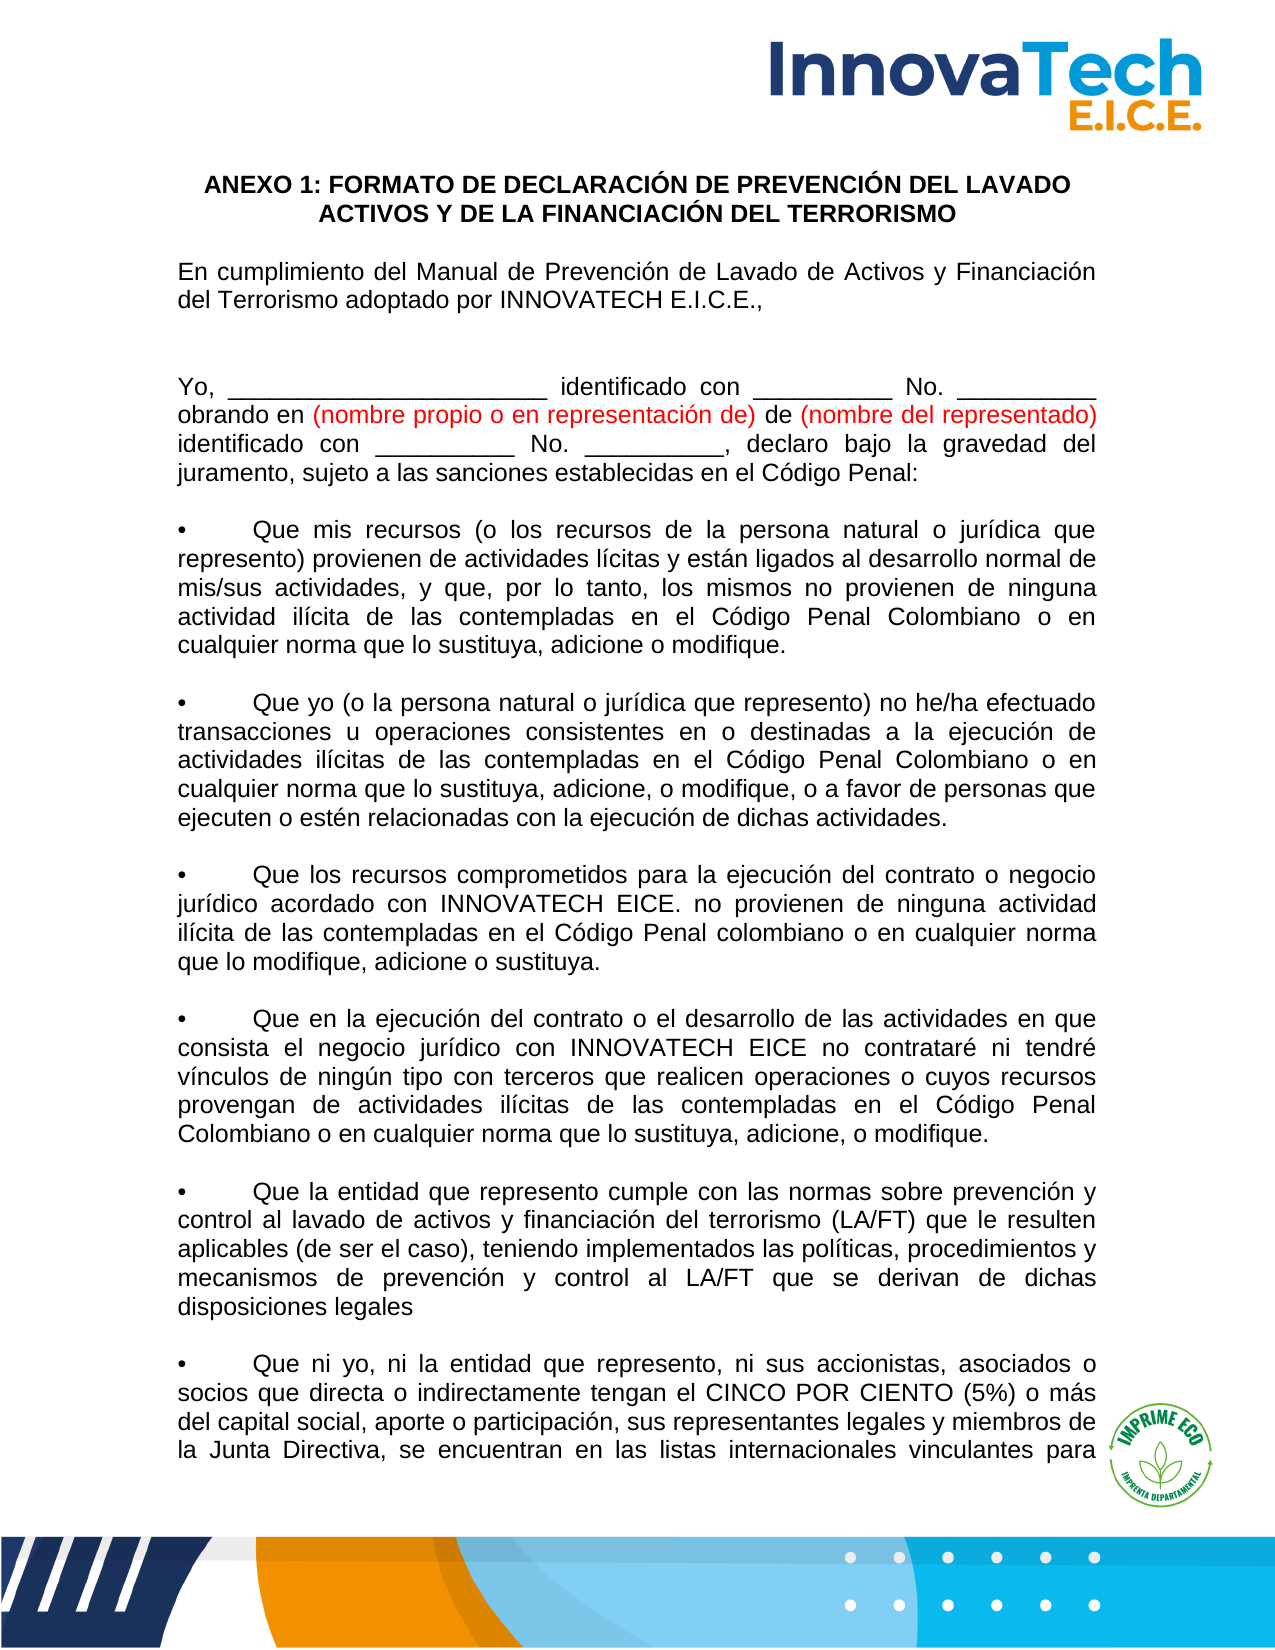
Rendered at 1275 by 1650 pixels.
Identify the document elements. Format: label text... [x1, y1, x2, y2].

picture [992, 1600, 1002, 1611]
picture [1, 0, 1275, 1648]
picture [992, 1552, 1002, 1563]
picture [1041, 1600, 1051, 1611]
text • Que los recursos comprometidos para la ejecución del contrato o negocio jurídico acordado con INNOVATECH EICE. no provienen de ninguna actividad ilícita de las contempladas en el Código Penal colombiano o en cualquier norma que lo modifique, adicione o sustituya. [177, 861, 1098, 976]
picture [1041, 1552, 1051, 1563]
picture [943, 1600, 953, 1611]
picture [1089, 1552, 1100, 1563]
picture [1089, 1600, 1100, 1611]
text Yo, _______________________ identificado con __________ No. __________ obrando en (nombre propio o en representación de) de (nombre del representado) identificado con __________ No. __________, declaro bajo la gravedad del juramento, sujeto a las sanciones establecidas en el Código Penal: [177, 372, 1098, 487]
text En cumplimiento del Manual de Prevención de Lavado de Activos y Financiación del Terrorismo adoptado por INNOVATECH E.I.C.E., [177, 257, 1098, 314]
text • Que mis recursos (o los recursos de la persona natural o jurídica que represento) provienen de actividades lícitas y están ligados al desarrollo normal de mis/sus actividades, y que, por lo tanto, los mismos no provienen de ninguna actividad ilícita de las contempladas en el Código Penal Colombiano o en cualquier norma que lo sustituya, adicione o modifique. [177, 516, 1098, 659]
text ANEXO 1: FORMATO DE DECLARACIÓN DE PREVENCIÓN DEL LAVADO ACTIVOS Y DE LA FINANCIACIÓN DEL TERRORISMO [177, 171, 1098, 228]
picture [943, 1552, 953, 1563]
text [177, 1349, 1098, 1464]
text • Que en la ejecución del contrato o el desarrollo de las actividades en que consista el negocio jurídico con INNOVATECH EICE no contrataré ni tendré vínculos de ningún tipo con terceros que realicen operaciones o cuyos recursos provengan de actividades ilícitas de las contempladas en el Código Penal Colombiano o en cualquier norma que lo sustituya, adicione, o modifique. [177, 1004, 1098, 1148]
text • Que la entidad que represento cumple con las normas sobre prevención y control al lavado de activos y financiación del terrorismo (LA/FT) que le resulten aplicables (de ser el caso), teniendo implementados las políticas, procedimientos y mecanismos de prevención y control al LA/FT que se derivan de dichas disposiciones legales [177, 1177, 1098, 1321]
text • Que yo (o la persona natural o jurídica que represento) no he/ha efectuado transacciones u operaciones consistentes en o destinadas a la ejecución de actividades ilícitas de las contempladas en el Código Penal Colombiano o en cualquier norma que lo sustituya, adicione, o modifique, o a favor de personas que ejecuten o estén relacionadas con la ejecución de dichas actividades. [177, 688, 1098, 832]
